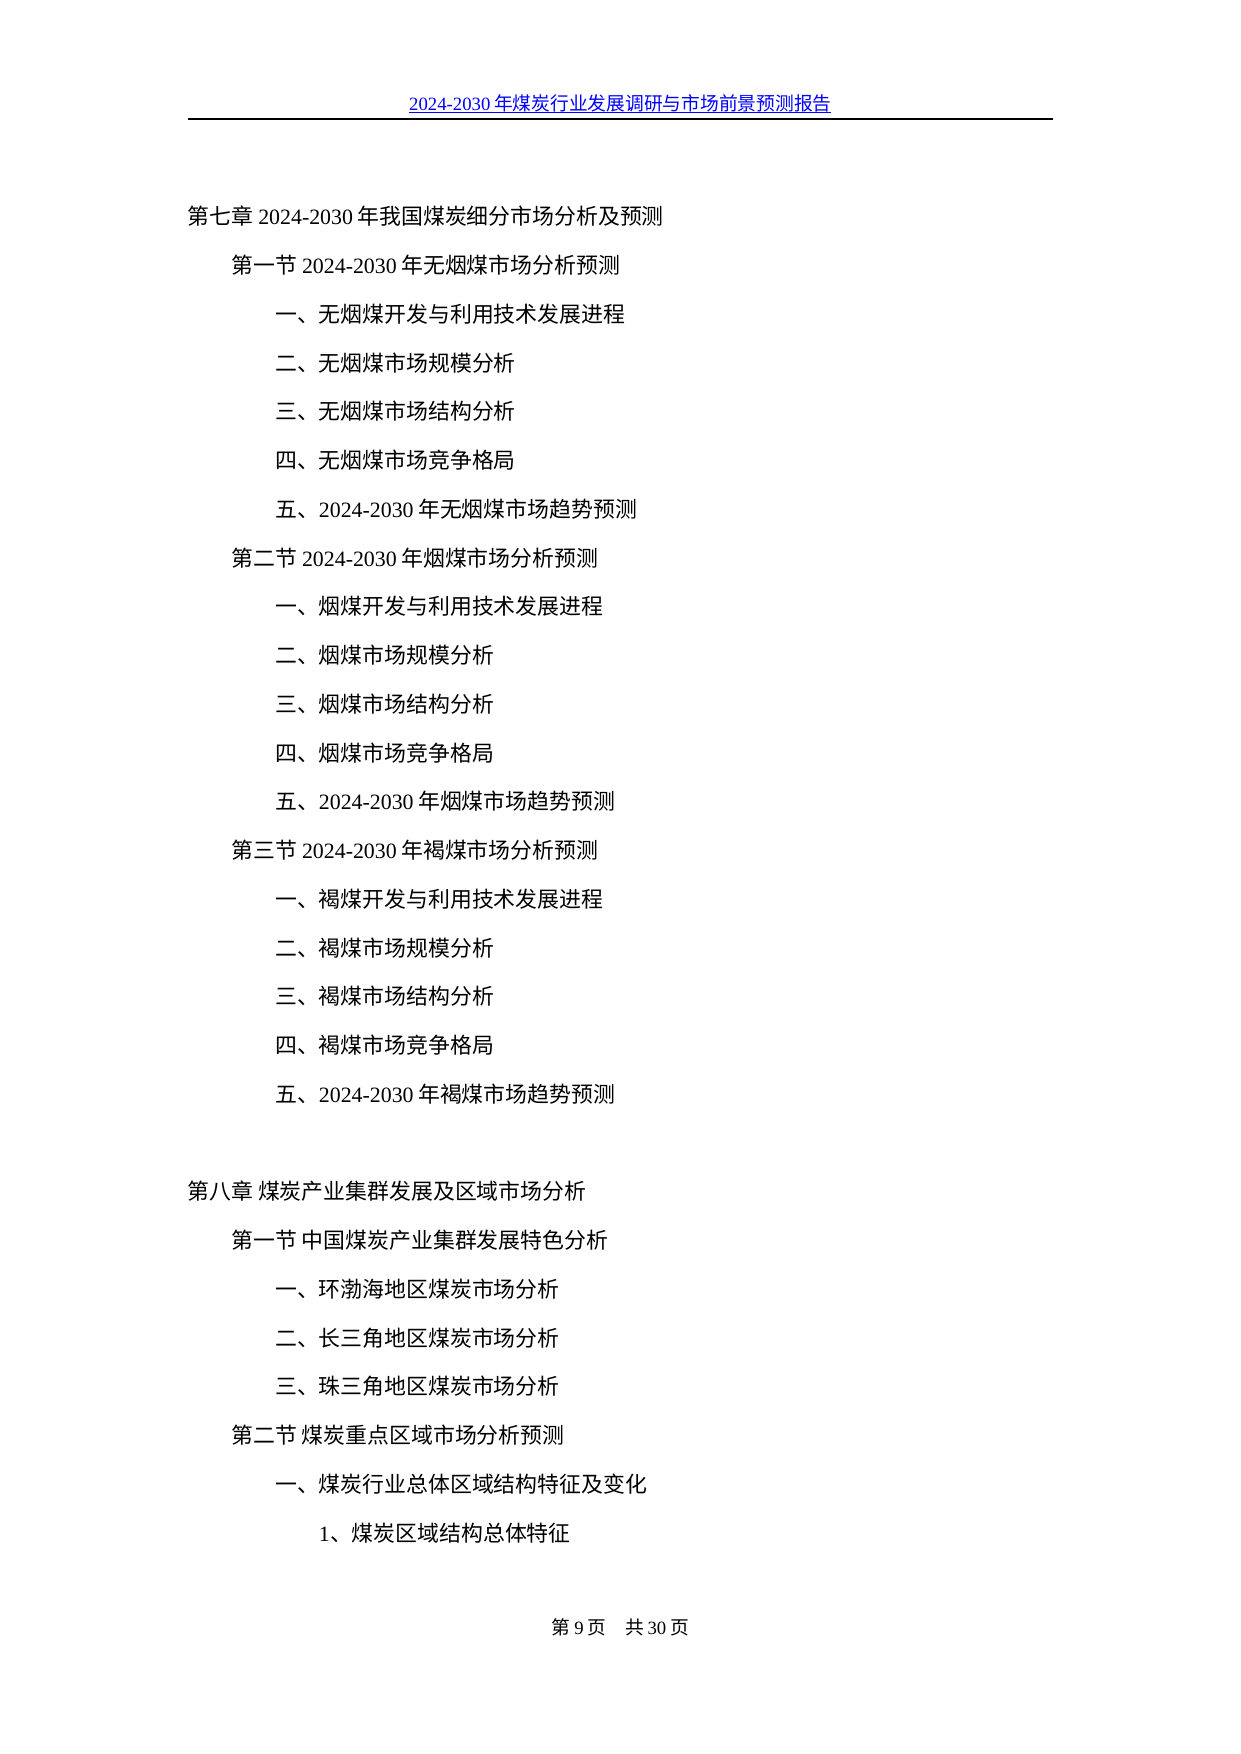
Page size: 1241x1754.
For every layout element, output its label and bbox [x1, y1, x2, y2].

text [187, 150, 1053, 1548]
